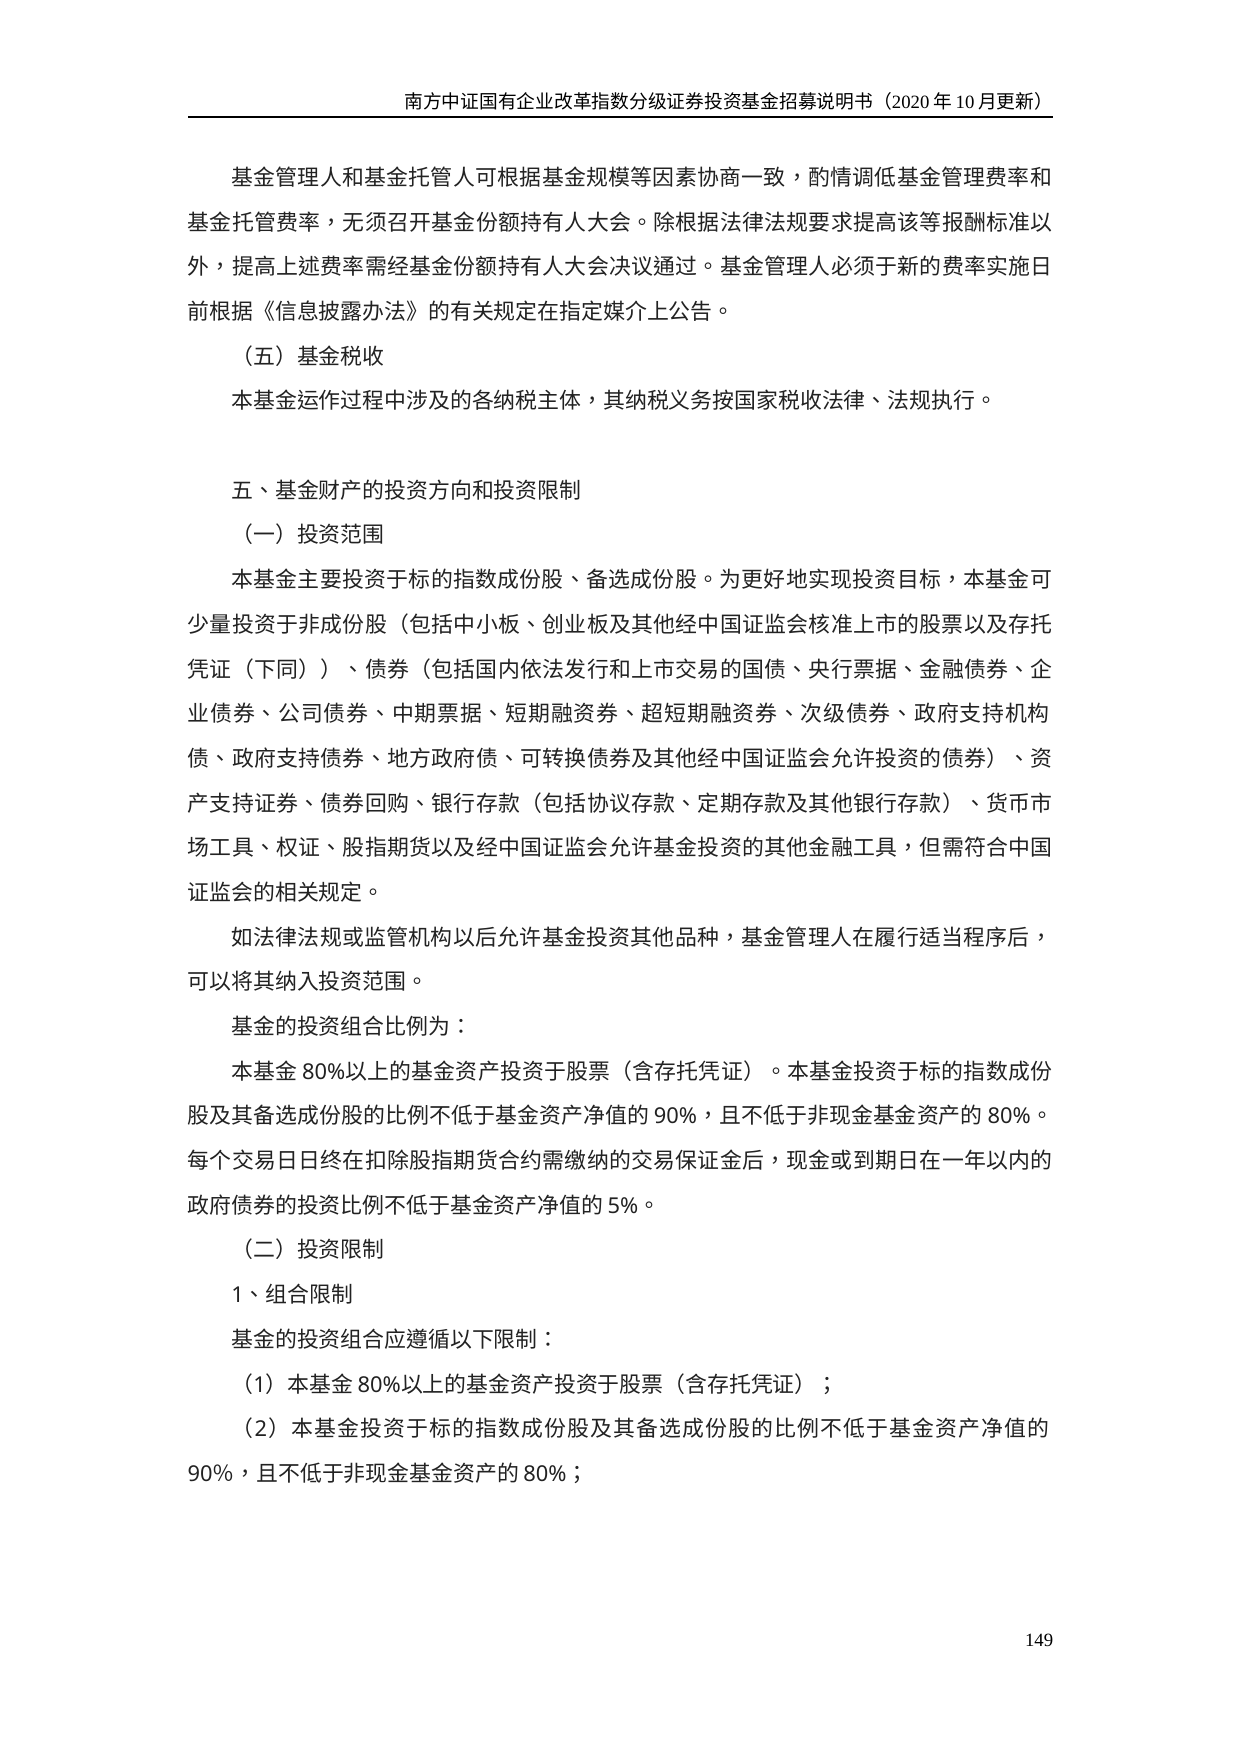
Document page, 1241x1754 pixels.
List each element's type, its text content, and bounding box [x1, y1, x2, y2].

text 本基金主要投资于标的指数成份股、备选成份股。为更好地实现投资目标，本基金可少量投资于非成份股（包括中小板、创业板及其他经中国证监会核准上市的股票以及存托凭证（下同））、债券（包括国内依法发行和上市交易的国债、央行票据、金融债券、企业债券、公司债券、中期票据、短期融资券、超短期融资券、次级债券、政府支持机构债、政府支持债券、地方政府债、可转换债券及其他经中国证监会允许投资的债券）、资产支持证券、债券回购、银行存款（包括协议存款、定期存款及其他银行存款）、货币市场工具、权证、股指期货以及经中国证监会允许基金投资的其他金融工具，但需符合中国证监会的相关规定。 [187, 564, 1053, 907]
text （五）基金税收 [187, 341, 1053, 371]
text （二）投资限制 [187, 1234, 1053, 1264]
text 如法律法规或监管机构以后允许基金投资其他品种，基金管理人在履行适当程序后，可以将其纳入投资范围。 [187, 922, 1053, 996]
text 基金的投资组合比例为： [187, 1011, 1053, 1041]
text 1、组合限制 [187, 1279, 1053, 1309]
text （2）本基金投资于标的指数成份股及其备选成份股的比例不低于基金资产净值的90％，且不低于非现金基金资产的80%； [187, 1413, 1053, 1488]
text 基金管理人和基金托管人可根据基金规模等因素协商一致，酌情调低基金管理费率和基金托管费率，无须召开基金份额持有人大会。除根据法律法规要求提高该等报酬标准以外，提高上述费率需经基金份额持有人大会决议通过。基金管理人必须于新的费率实施日前根据《信息披露办法》的有关规定在指定媒介上公告。 [187, 162, 1053, 326]
text 本基金运作过程中涉及的各纳税主体，其纳税义务按国家税收法律、法规执行。 [187, 385, 1053, 415]
text 五、基金财产的投资方向和投资限制 [187, 475, 1053, 504]
text （1）本基金80%以上的基金资产投资于股票（含存托凭证）； [187, 1368, 1053, 1398]
text （一）投资范围 [187, 519, 1053, 549]
text 本基金80%以上的基金资产投资于股票（含存托凭证）。本基金投资于标的指数成份股及其备选成份股的比例不低于基金资产净值的90%，且不低于非现金基金资产的80%。每个交易日日终在扣除股指期货合约需缴纳的交易保证金后，现金或到期日在一年以内的政府债券的投资比例不低于基金资产净值的5%。 [187, 1056, 1053, 1219]
text 基金的投资组合应遵循以下限制： [187, 1324, 1053, 1354]
